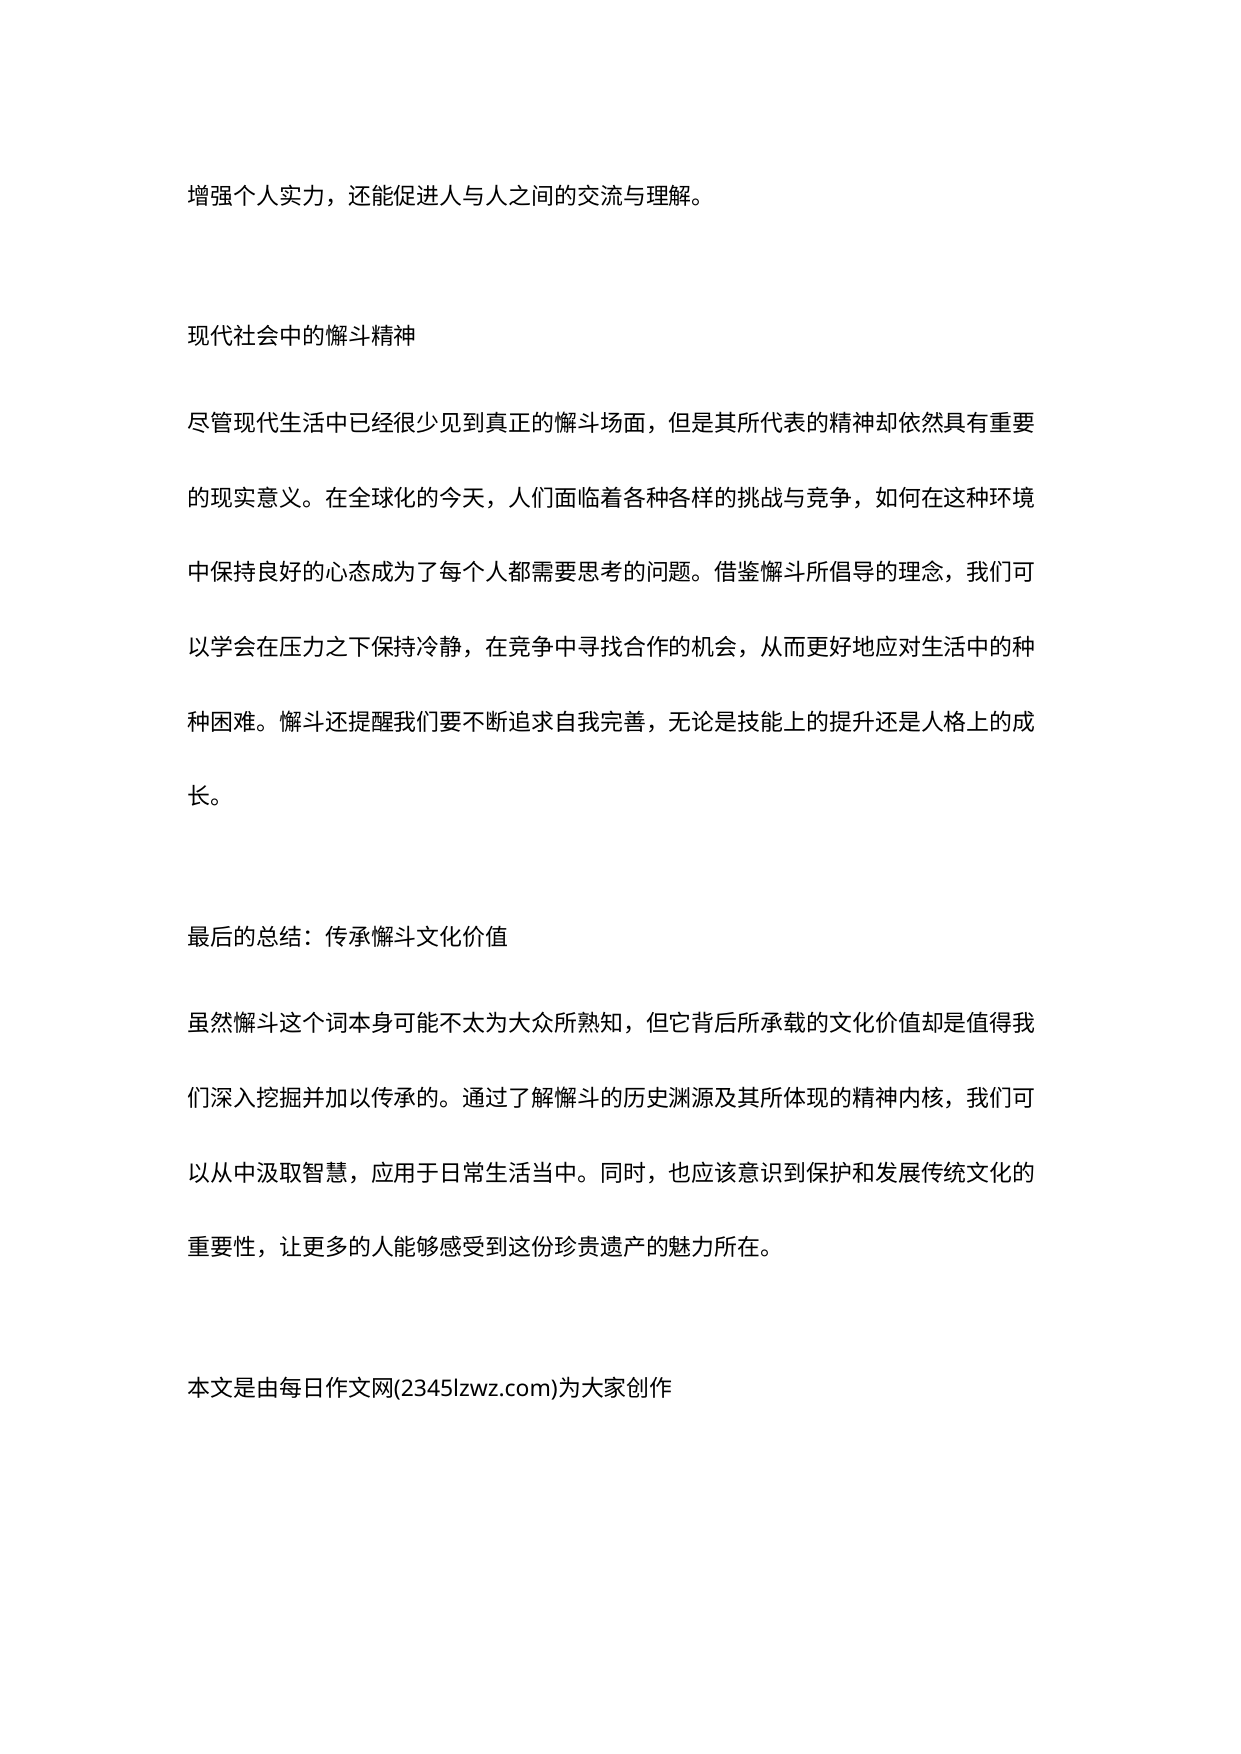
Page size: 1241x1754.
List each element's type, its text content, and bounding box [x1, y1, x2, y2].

text 最后的总结：传承懈斗文化价值 [187, 903, 1053, 968]
text 虽然懈斗这个词本身可能不太为大众所熟知，但它背后所承载的文化价值却是值得我们深入挖掘并加以传承的。通过了解懈斗的历史渊源及其所体现的精神内核，我们可以从中汲取智慧，应用于日常生活当中。同时，也应该意识到保护和发展传统文化的重要性，让更多的人能够感受到这份珍贵遗产的魅力所在。 [187, 989, 1053, 1278]
text 本文是由每日作文网(2345lzwz.com)为大家创作 [187, 1354, 1053, 1419]
text 现代社会中的懈斗精神 [187, 302, 1053, 367]
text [187, 162, 1053, 227]
text 尽管现代生活中已经很少见到真正的懈斗场面，但是其所代表的精神却依然具有重要的现实意义。在全球化的今天，人们面临着各种各样的挑战与竞争，如何在这种环境中保持良好的心态成为了每个人都需要思考的问题。借鉴懈斗所倡导的理念，我们可以学会在压力之下保持冷静，在竞争中寻找合作的机会，从而更好地应对生活中的种种困难。懈斗还提醒我们要不断追求自我完善，无论是技能上的提升还是人格上的成长。 [187, 389, 1053, 827]
